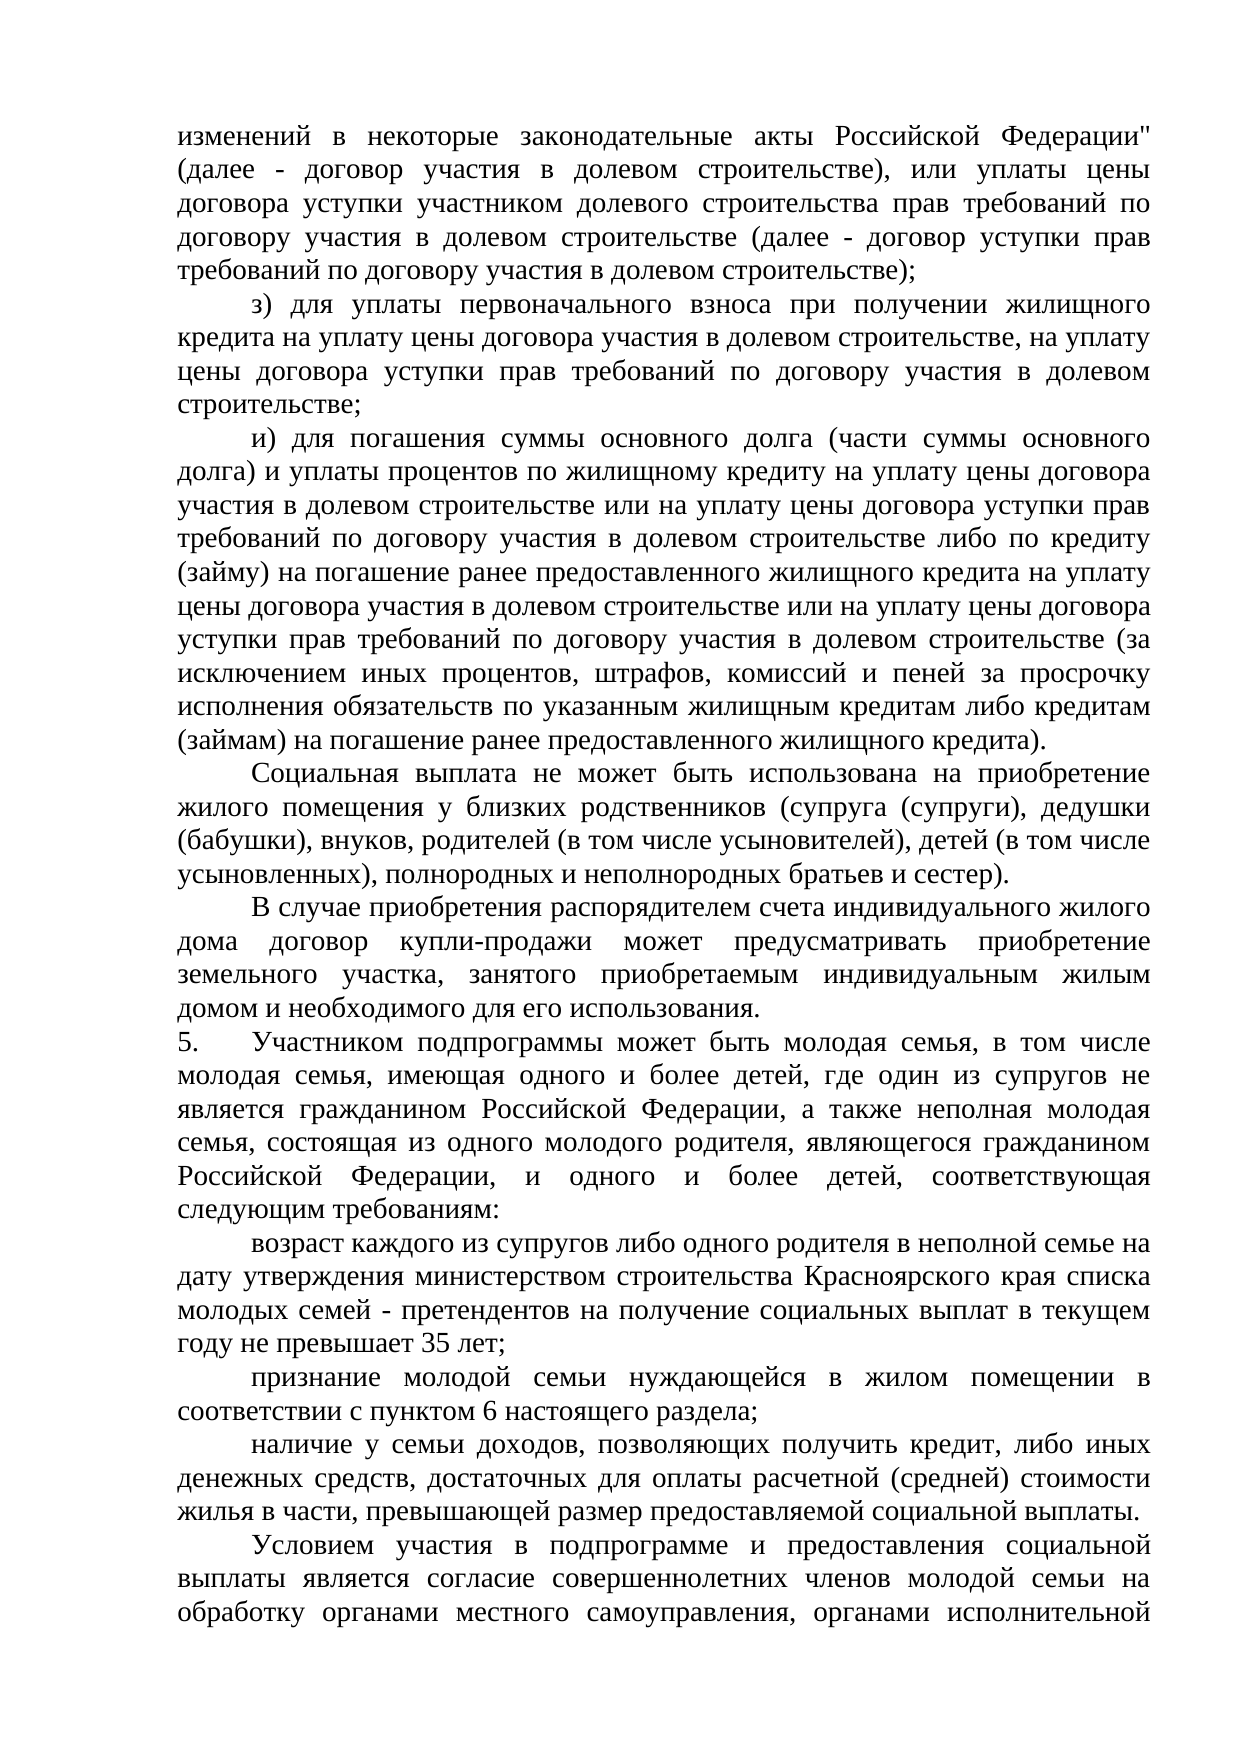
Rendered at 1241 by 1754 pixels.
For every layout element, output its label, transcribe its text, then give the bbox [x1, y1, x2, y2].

text 5. Участником подпрограммы может быть молодая семья, в том числе молодая семья, имеющая одного и более детей, где один из супругов не является гражданином Российской Федерации, а также неполная молодая семья, состоящая из одного молодого родителя, являющегося гражданином Российской Федерации, и одного и более детей, соответствующая следующим требованиям: [177, 1024, 1152, 1225]
text з) для уплаты первоначального взноса при получении жилищного кредита на уплату цены договора участия в долевом строительстве, на уплату цены договора уступки прав требований по договору участия в долевом строительстве; [177, 286, 1152, 420]
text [177, 1527, 1152, 1627]
text признание молодой семьи нуждающейся в жилом помещении в соответствии с пунктом 6 настоящего раздела; [177, 1359, 1152, 1426]
text Социальная выплата не может быть использована на приобретение жилого помещения у близких родственников (супруга (супруги), дедушки (бабушки), внуков, родителей (в том числе усыновителей), детей (в том числе усыновленных), полнородных и неполнородных братьев и сестер). [177, 755, 1152, 889]
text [177, 118, 1152, 286]
text и) для погашения суммы основного долга (части суммы основного долга) и уплаты процентов по жилищному кредиту на уплату цены договора участия в долевом строительстве или на уплату цены договора уступки прав требований по договору участия в долевом строительстве либо по кредиту (займу) на погашение ранее предоставленного жилищного кредита на уплату цены договора участия в долевом строительстве или на уплату цены договора уступки прав требований по договору участия в долевом строительстве (за исключением иных процентов, штрафов, комиссий и пеней за просрочку исполнения обязательств по указанным жилищным кредитам либо кредитам (займам) на погашение ранее предоставленного жилищного кредита). [177, 420, 1152, 755]
text возраст каждого из супругов либо одного родителя в неполной семье на дату утверждения министерством строительства Красноярского края списка молодых семей - претендентов на получение социальных выплат в текущем году не превышает 35 лет; [177, 1225, 1152, 1359]
text В случае приобретения распорядителем счета индивидуального жилого дома договор купли-продажи может предусматривать приобретение земельного участка, занятого приобретаемым индивидуальным жилым домом и необходимого для его использования. [177, 889, 1152, 1024]
text наличие у семьи доходов, позволяющих получить кредит, либо иных денежных средств, достаточных для оплаты расчетной (средней) стоимости жилья в части, превышающей размер предоставляемой социальной выплаты. [177, 1426, 1152, 1527]
